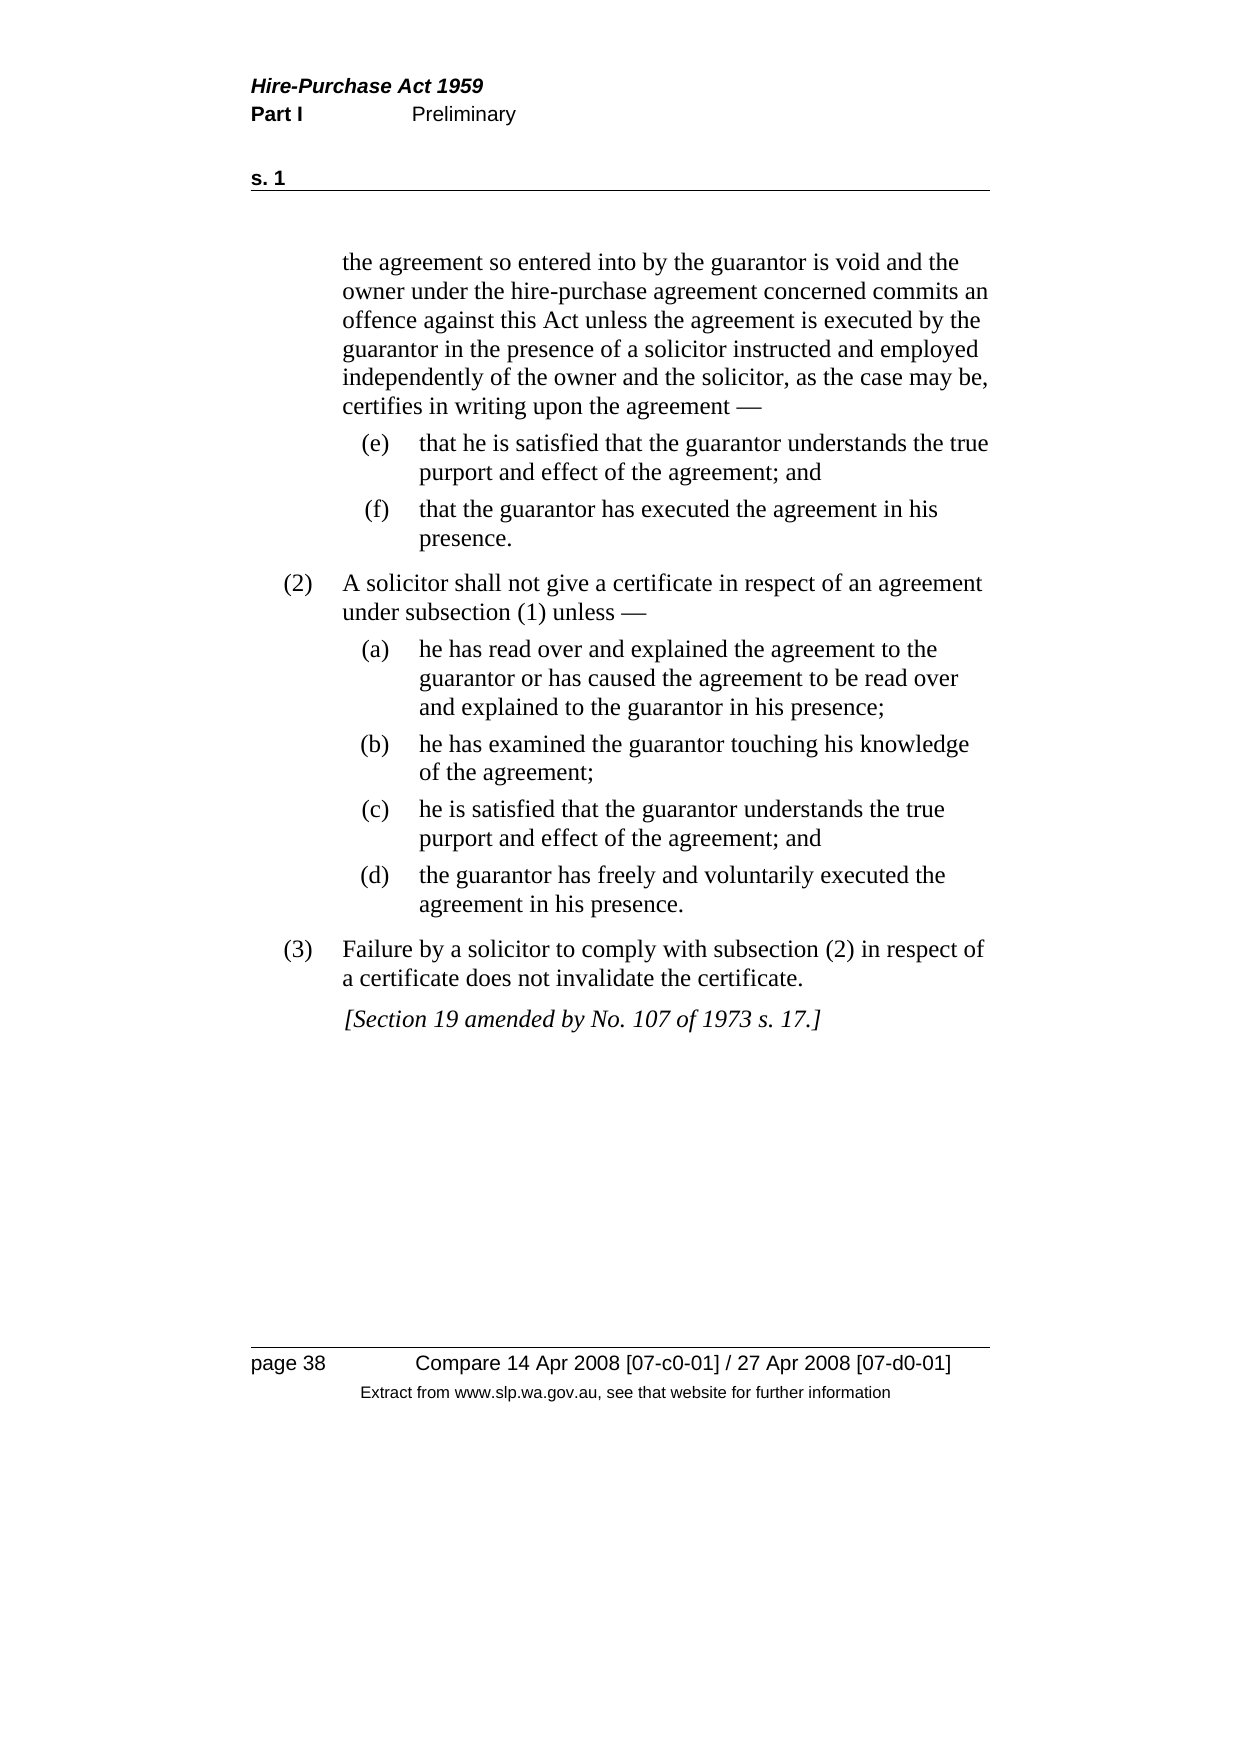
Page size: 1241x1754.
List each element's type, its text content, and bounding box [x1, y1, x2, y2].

text [Section 19 amended by No. 107 of 1973 s. 17.] [251, 1004, 990, 1033]
text (d) the guarantor has freely and voluntarily executed the agreement in his presence. [251, 860, 990, 918]
text (f) that the guarantor has executed the agreement in his presence. [251, 494, 990, 552]
text (a) he has read over and explained the agreement to the guarantor or has caused the agreement to be read over and explained to the guarantor in his presence; [251, 634, 990, 720]
text (c) he is satisfied that the guarantor understands the true purport and effect of the agreement; and [251, 794, 990, 852]
text (b) he has examined the guarantor touching his knowledge of the agreement; [251, 729, 990, 786]
text (3) Failure by a solicitor to comply with subsection (2) in respect of a certificate does not invalidate the certificate. [251, 934, 990, 992]
text (2) A solicitor shall not give a certificate in respect of an agreement under subsection (1) unless — [251, 568, 990, 626]
text the agreement so entered into by the guarantor is void and the owner under the hire-purchase agreement concerned commits an offence against this Act unless the agreement is executed by the guarantor in the presence of a solicitor instructed and employed independently of the owner and the solicitor, as the case may be, certifies in writing upon the agreement — [251, 247, 990, 420]
text (e) that he is satisfied that the guarantor understands the true purport and effect of the agreement; and [251, 428, 990, 486]
